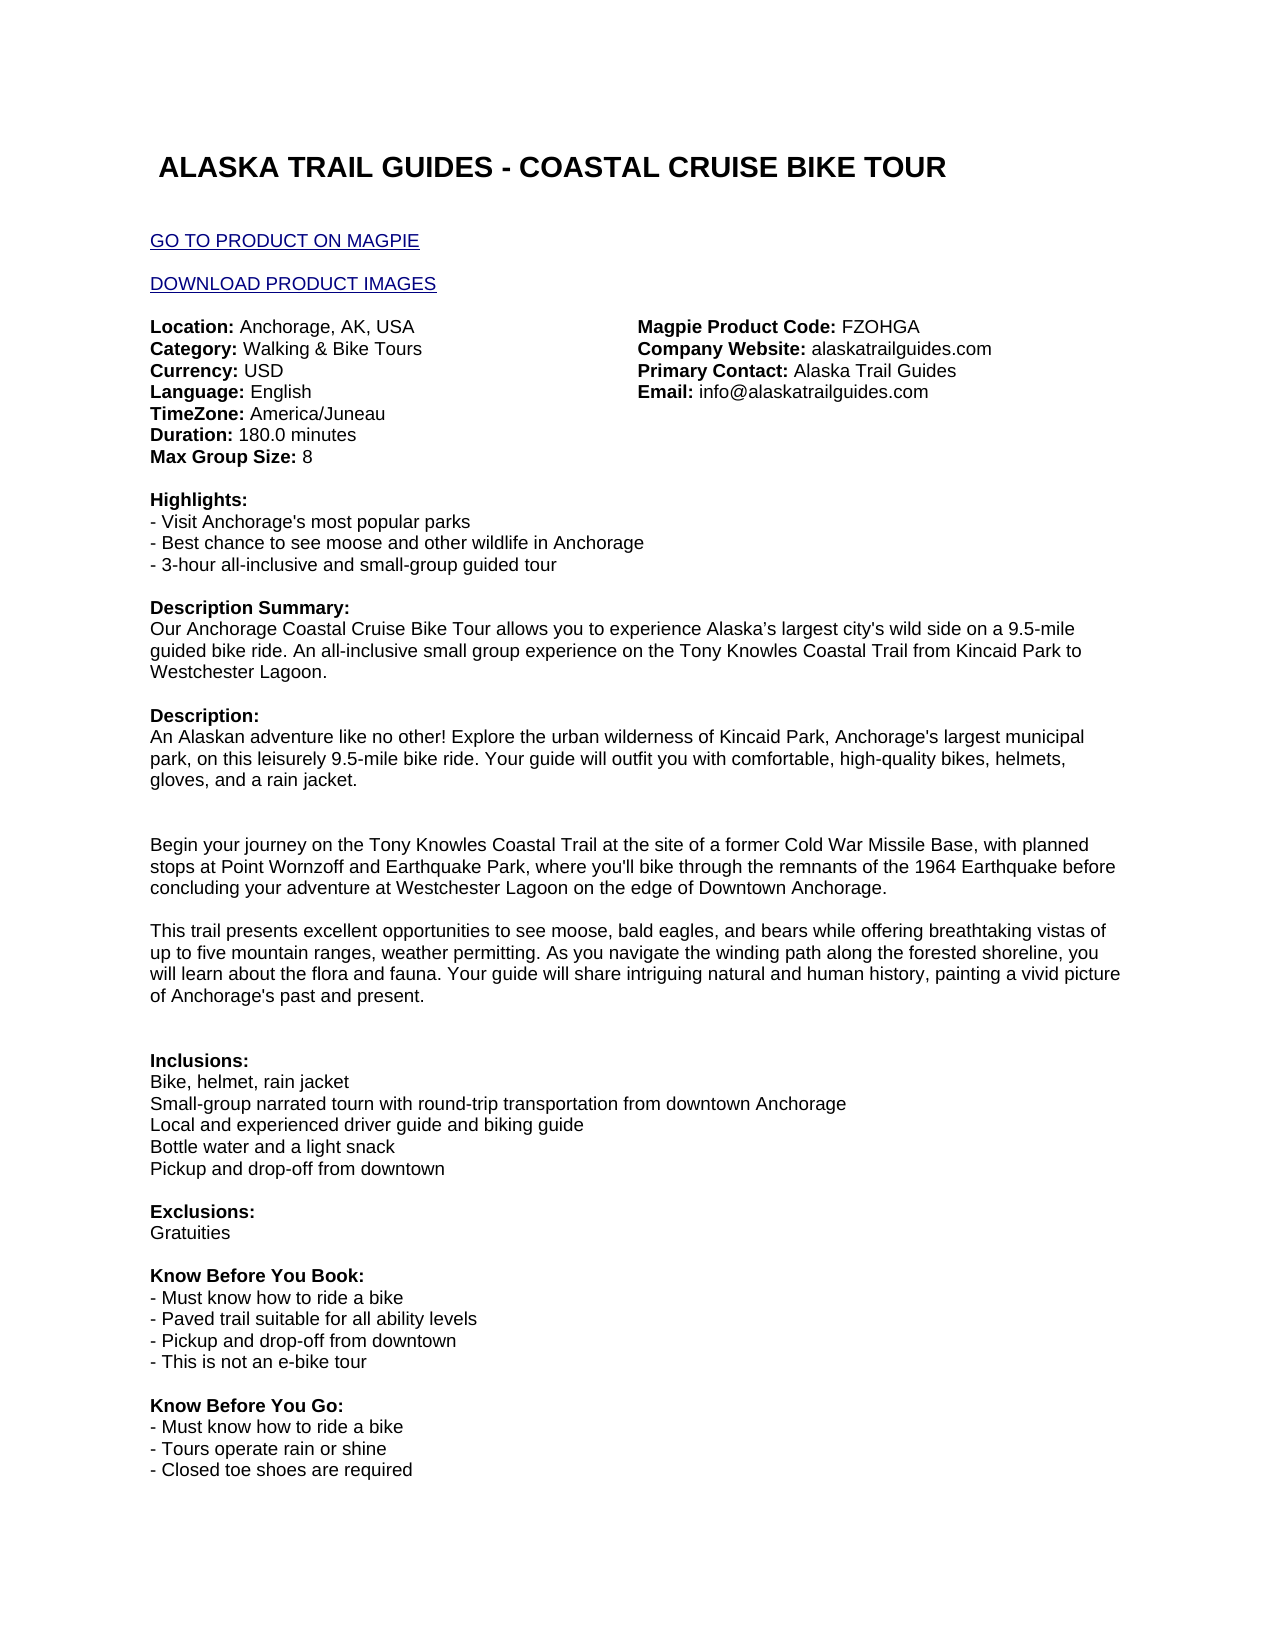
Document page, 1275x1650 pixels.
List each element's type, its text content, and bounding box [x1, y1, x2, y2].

text - Must know how to ride a bike [150, 1416, 1125, 1438]
text GO TO PRODUCT ON MAGPIE [150, 230, 1125, 252]
text Inclusions: [150, 1049, 1125, 1071]
table_header Magpie Product Code: FZOHGA Company Website: alaskatrailguides.com Primary Contact: Alaska Trail Guides Email: info@alaskatrailguides.com [626, 316, 1114, 467]
subtitle Alaska Trail Guides - Coastal Cruise Bike Tour [150, 150, 1125, 183]
table_header Location: Anchorage, AK, USA Category: Walking & Bike Tours Currency: USD Language: English TimeZone: America/Juneau Duration: 180.0 minutes Max Group Size: 8 [139, 316, 626, 467]
text Know Before You Book: [150, 1265, 1125, 1287]
text - Must know how to ride a bike [150, 1287, 1125, 1308]
text - Visit Anchorage's most popular parks [150, 510, 1125, 532]
text - Best chance to see moose and other wildlife in Anchorage [150, 532, 1125, 553]
text Know Before You Go: [150, 1394, 1125, 1416]
text Description: [150, 704, 1125, 726]
text This trail presents excellent opportunities to see moose, bald eagles, and bears while offering breathtaking vistas of up to five mountain ranges, weather permitting. As you navigate the winding path along the forested shoreline, you will learn about the flora and fauna. Your guide will share intriguing natural and human history, painting a vivid picture of Anchorage's past and present. [150, 920, 1125, 1006]
text Bottle water and a light snack [150, 1136, 1125, 1157]
text Begin your journey on the Tony Knowles Coastal Trail at the site of a former Cold War Missile Base, with planned stops at Point Wornzoff and Earthquake Park, where you'll bike through the remnants of the 1964 Earthquake before concluding your adventure at Westchester Lagoon on the edge of Downtown Anchorage. [150, 834, 1125, 898]
text Highlights: [150, 489, 1125, 510]
text Description Summary: [150, 597, 1125, 618]
text Exclusions: [150, 1200, 1125, 1222]
text - Pickup and drop-off from downtown [150, 1330, 1125, 1351]
text Gratuities [150, 1222, 1125, 1243]
text - 3-hour all-inclusive and small-group guided tour [150, 553, 1125, 575]
text Local and experienced driver guide and biking guide [150, 1114, 1125, 1136]
text Bike, helmet, rain jacket [150, 1071, 1125, 1093]
text - Closed toe shoes are required [150, 1459, 1125, 1481]
text DOWNLOAD PRODUCT IMAGES [150, 273, 1125, 295]
text Pickup and drop-off from downtown [150, 1157, 1125, 1179]
text - Tours operate rain or shine [150, 1438, 1125, 1459]
text - Paved trail suitable for all ability levels [150, 1308, 1125, 1330]
text - This is not an e-bike tour [150, 1351, 1125, 1373]
text An Alaskan adventure like no other! Explore the urban wilderness of Kincaid Park, Anchorage's largest municipal park, on this leisurely 9.5-mile bike ride. Your guide will outfit you with comfortable, high-quality bikes, helmets, gloves, and a rain jacket. [150, 726, 1125, 791]
text Small-group narrated tourn with round-trip transportation from downtown Anchorage [150, 1093, 1125, 1114]
text Our Anchorage Coastal Cruise Bike Tour allows you to experience Alaska’s largest city's wild side on a 9.5-mile guided bike ride. An all-inclusive small group experience on the Tony Knowles Coastal Trail from Kincaid Park to Westchester Lagoon. [150, 618, 1125, 683]
